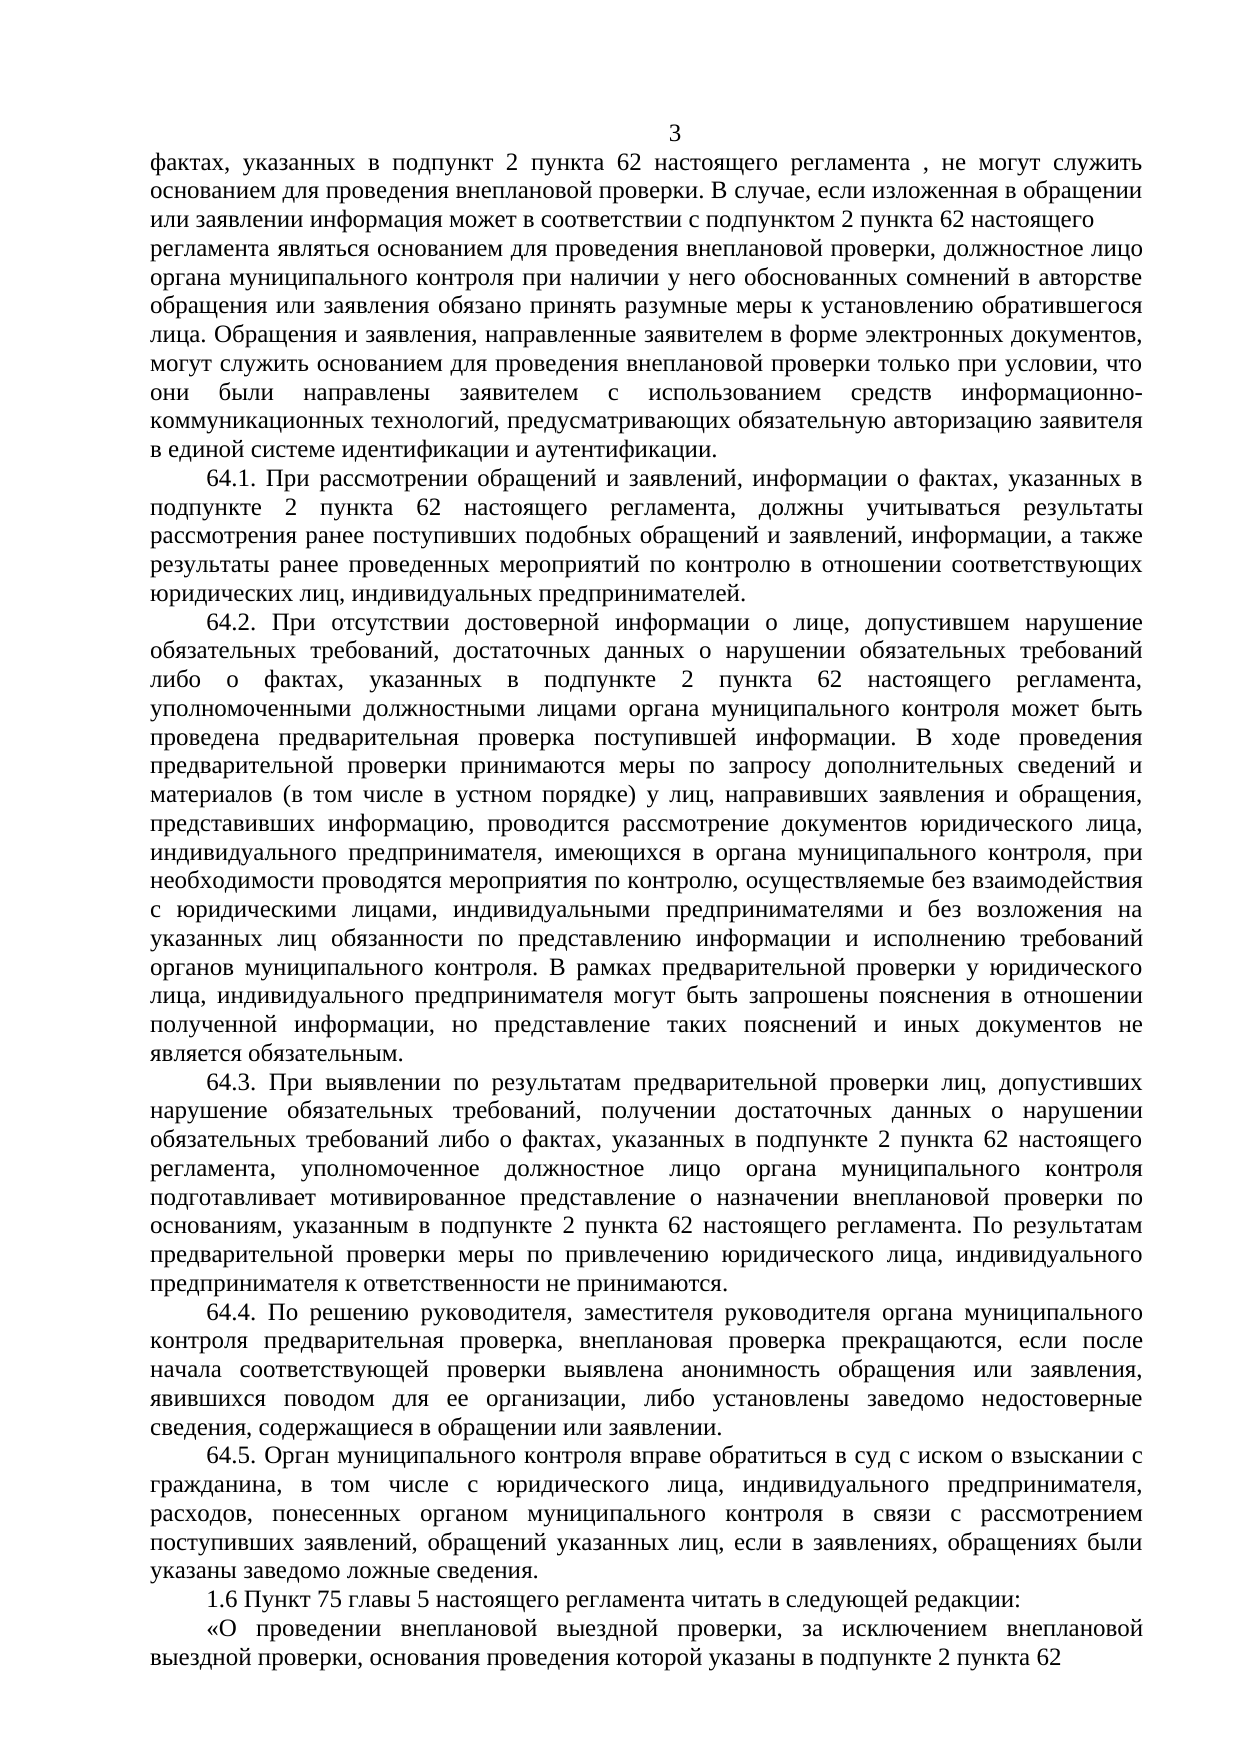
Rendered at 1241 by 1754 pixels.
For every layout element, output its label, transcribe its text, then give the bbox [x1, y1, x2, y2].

text 64.4. По решению руководителя, заместителя руководителя органа муниципального контроля предварительная проверка, внеплановая проверка прекращаются, если после начала соответствующей проверки выявлена анонимность обращения или заявления, явившихся поводом для ее организации, либо установлены заведомо недостоверные сведения, содержащиеся в обращении или заявлении. [150, 1297, 1144, 1441]
text 64.2. При отсутствии достоверной информации о лице, допустившем нарушение обязательных требований, достаточных данных о нарушении обязательных требований либо о фактах, указанных в подпункте 2 пункта 62 настоящего регламента, уполномоченными должностными лицами органа муниципального контроля может быть проведена предварительная проверка поступившей информации. В ходе проведения предварительной проверки принимаются меры по запросу дополнительных сведений и материалов (в том числе в устном порядке) у лиц, направивших заявления и обращения, представивших информацию, проводится рассмотрение документов юридического лица, индивидуального предпринимателя, имеющихся в органа муниципального контроля, при необходимости проводятся мероприятия по контролю, осуществляемые без взаимодействия с юридическими лицами, индивидуальными предпринимателями и без возложения на указанных лиц обязанности по представлению информации и исполнению требований органов муниципального контроля. В рамках предварительной проверки у юридического лица, индивидуального предпринимателя могут быть запрошены пояснения в отношении полученной информации, но представление таких пояснений и иных документов не является обязательным. [150, 607, 1144, 1067]
text 64.5. Орган муниципального контроля вправе обратиться в суд с иском о взыскании с гражданина, в том числе с юридического лица, индивидуального предпринимателя, расходов, понесенных органом муниципального контроля в связи с рассмотрением поступивших заявлений, обращений указанных лиц, если в заявлениях, обращениях были указаны заведомо ложные сведения. [150, 1441, 1144, 1584]
text 1.6 Пункт 75 главы 5 настоящего регламента читать в следующей редакции: [150, 1584, 1144, 1613]
text 64.3. При выявлении по результатам предварительной проверки лиц, допустивших нарушение обязательных требований, получении достаточных данных о нарушении обязательных требований либо о фактах, указанных в подпункте 2 пункта 62 настоящего регламента, уполномоченное должностное лицо органа муниципального контроля подготавливает мотивированное представление о назначении внеплановой проверки по основаниям, указанным в подпункте 2 пункта 62 настоящего регламента. По результатам предварительной проверки меры по привлечению юридического лица, индивидуального предпринимателя к ответственности не принимаются. [150, 1067, 1144, 1297]
text регламента являться основанием для проведения внеплановой проверки, должностное лицо органа муниципального контроля при наличии у него обоснованных сомнений в авторстве обращения или заявления обязано принять разумные меры к установлению обратившегося лица. Обращения и заявления, направленные заявителем в форме электронных документов, могут служить основанием для проведения внеплановой проверки только при условии, что они были направлены заявителем с использованием средств информационно-коммуникационных технологий, предусматривающих обязательную авторизацию заявителя в единой системе идентификации и аутентификации. [150, 233, 1144, 463]
text «О проведении внеплановой выездной проверки, за исключением внеплановой выездной проверки, основания проведения которой указаны в подпункте 2 пункта 62 [150, 1613, 1144, 1671]
text фактах, указанных в подпункт 2 пункта 62 настоящего регламента , не могут служить основанием для проведения внеплановой проверки. В случае, если изложенная в обращении или заявлении информация может в соответствии с подпунктом 2 пункта 62 настоящего [150, 147, 1144, 233]
text 3 [150, 118, 1144, 147]
text 64.1. При рассмотрении обращений и заявлений, информации о фактах, указанных в подпункте 2 пункта 62 настоящего регламента, должны учитываться результаты рассмотрения ранее поступивших подобных обращений и заявлений, информации, а также результаты ранее проведенных мероприятий по контролю в отношении соответствующих юридических лиц, индивидуальных предпринимателей. [150, 463, 1144, 607]
